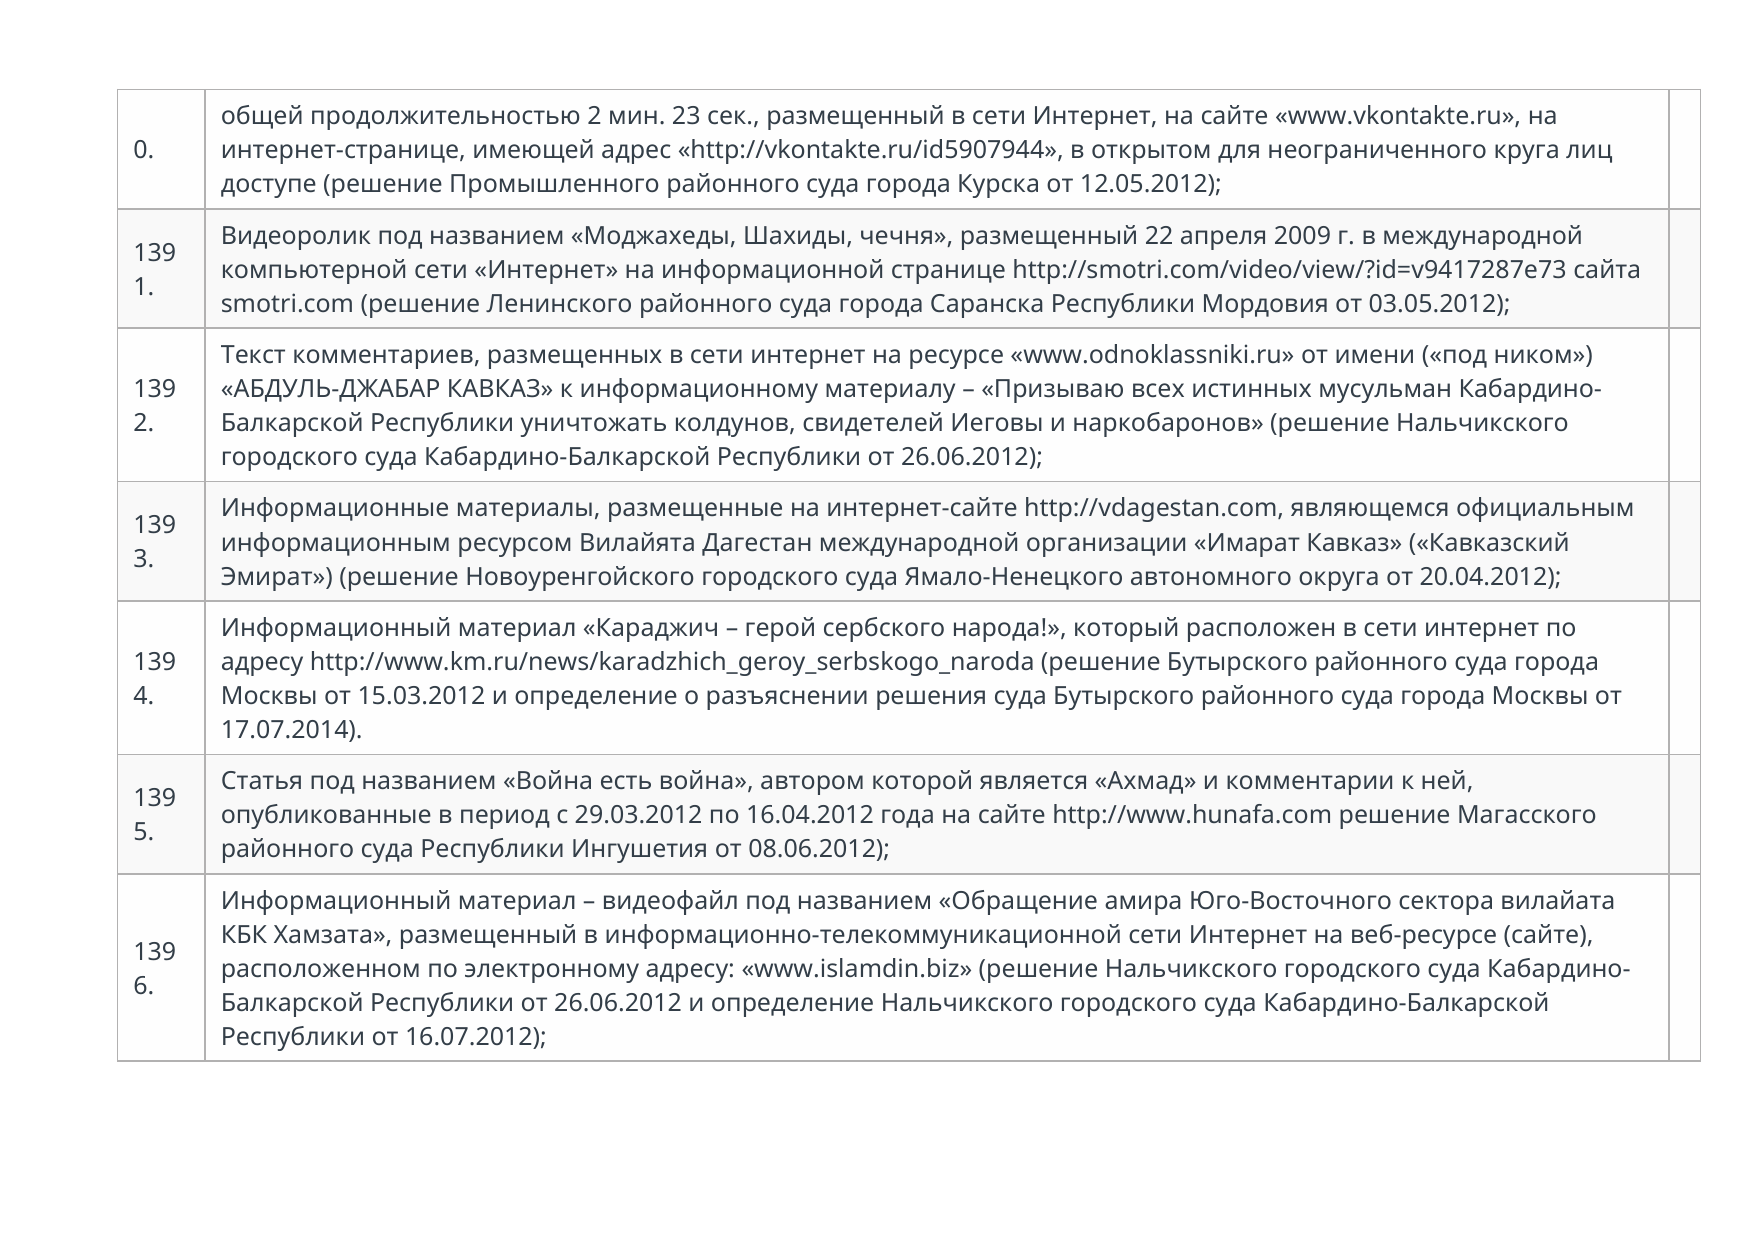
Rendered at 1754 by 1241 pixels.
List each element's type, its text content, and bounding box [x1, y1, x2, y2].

table_cell Информационные материалы, размещенные на интернет-сайте http://vdagestan.com, являющемся официальным информационным ресурсом Вилайята Дагестан международной организации «Имарат Кавказ» («Кавказский Эмират») (решение Новоуренгойского городского суда Ямало-Ненецкого автономного округа от 20.04.2012); [206, 482, 1668, 600]
table_cell Информационный материал – видеофайл под названием «Обращение амира Юго-Восточного сектора вилайата КБК Хамзата», размещенный в информационно-телекоммуникационной сети Интернет на веб-ресурсе (сайте), расположенном по электронному адресу: «www.islamdin.biz» (решение Нальчикского городского суда Кабардино-Балкарской Республики от 26.06.2012 и определение Нальчикского городского суда Кабардино-Балкарской Республики от 16.07.2012); [206, 875, 1668, 1060]
table_cell 1390. [118, 90, 204, 208]
table_cell 1395. [118, 755, 204, 873]
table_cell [206, 90, 1668, 208]
table_cell 1391. [118, 210, 204, 327]
table_cell 1392. [118, 329, 204, 481]
table_cell 1393. [118, 482, 204, 600]
table_cell [1670, 602, 1700, 753]
table_cell 1396. [118, 875, 204, 1060]
table_cell Видеоролик под названием «Моджахеды, Шахиды, чечня», размещенный 22 апреля 2009 г. в международной компьютерной сети «Интернет» на информационной странице http://smotri.com/video/view/?id=v9417287e73 сайта smotri.com (решение Ленинского районного суда города Саранска Республики Мордовия от 03.05.2012); [206, 210, 1668, 327]
table_cell Статья под названием «Война есть война», автором которой является «Ахмад» и комментарии к ней, опубликованные в период с 29.03.2012 по 16.04.2012 года на сайте http://www.hunafa.com решение Магасского районного суда Республики Ингушетия от 08.06.2012); [206, 755, 1668, 873]
table_cell [1670, 90, 1700, 208]
table_cell 1394. [118, 602, 204, 753]
table_cell Информационный материал «Караджич – герой сербского народа!», который расположен в сети интернет по адресу http://www.km.ru/news/karadzhich_geroy_serbskogo_naroda (решение Бутырского районного суда города Москвы от 15.03.2012 и определение о разъяснении решения суда Бутырского районного суда города Москвы от 17.07.2014). [206, 602, 1668, 753]
table_cell [1670, 875, 1700, 1060]
table_cell [1670, 755, 1700, 873]
table_cell Текст комментариев, размещенных в сети интернет на ресурсе «www.odnoklassniki.ru» от имени («под ником») «АБДУЛЬ-ДЖАБАР КАВКАЗ» к информационному материалу – «Призываю всех истинных мусульман Кабардино-Балкарской Республики уничтожать колдунов, свидетелей Иеговы и наркобаронов» (решение Нальчикского городского суда Кабардино-Балкарской Республики от 26.06.2012); [206, 329, 1668, 481]
table_cell [1670, 482, 1700, 600]
table_cell [1670, 210, 1700, 327]
table_cell [1670, 329, 1700, 481]
